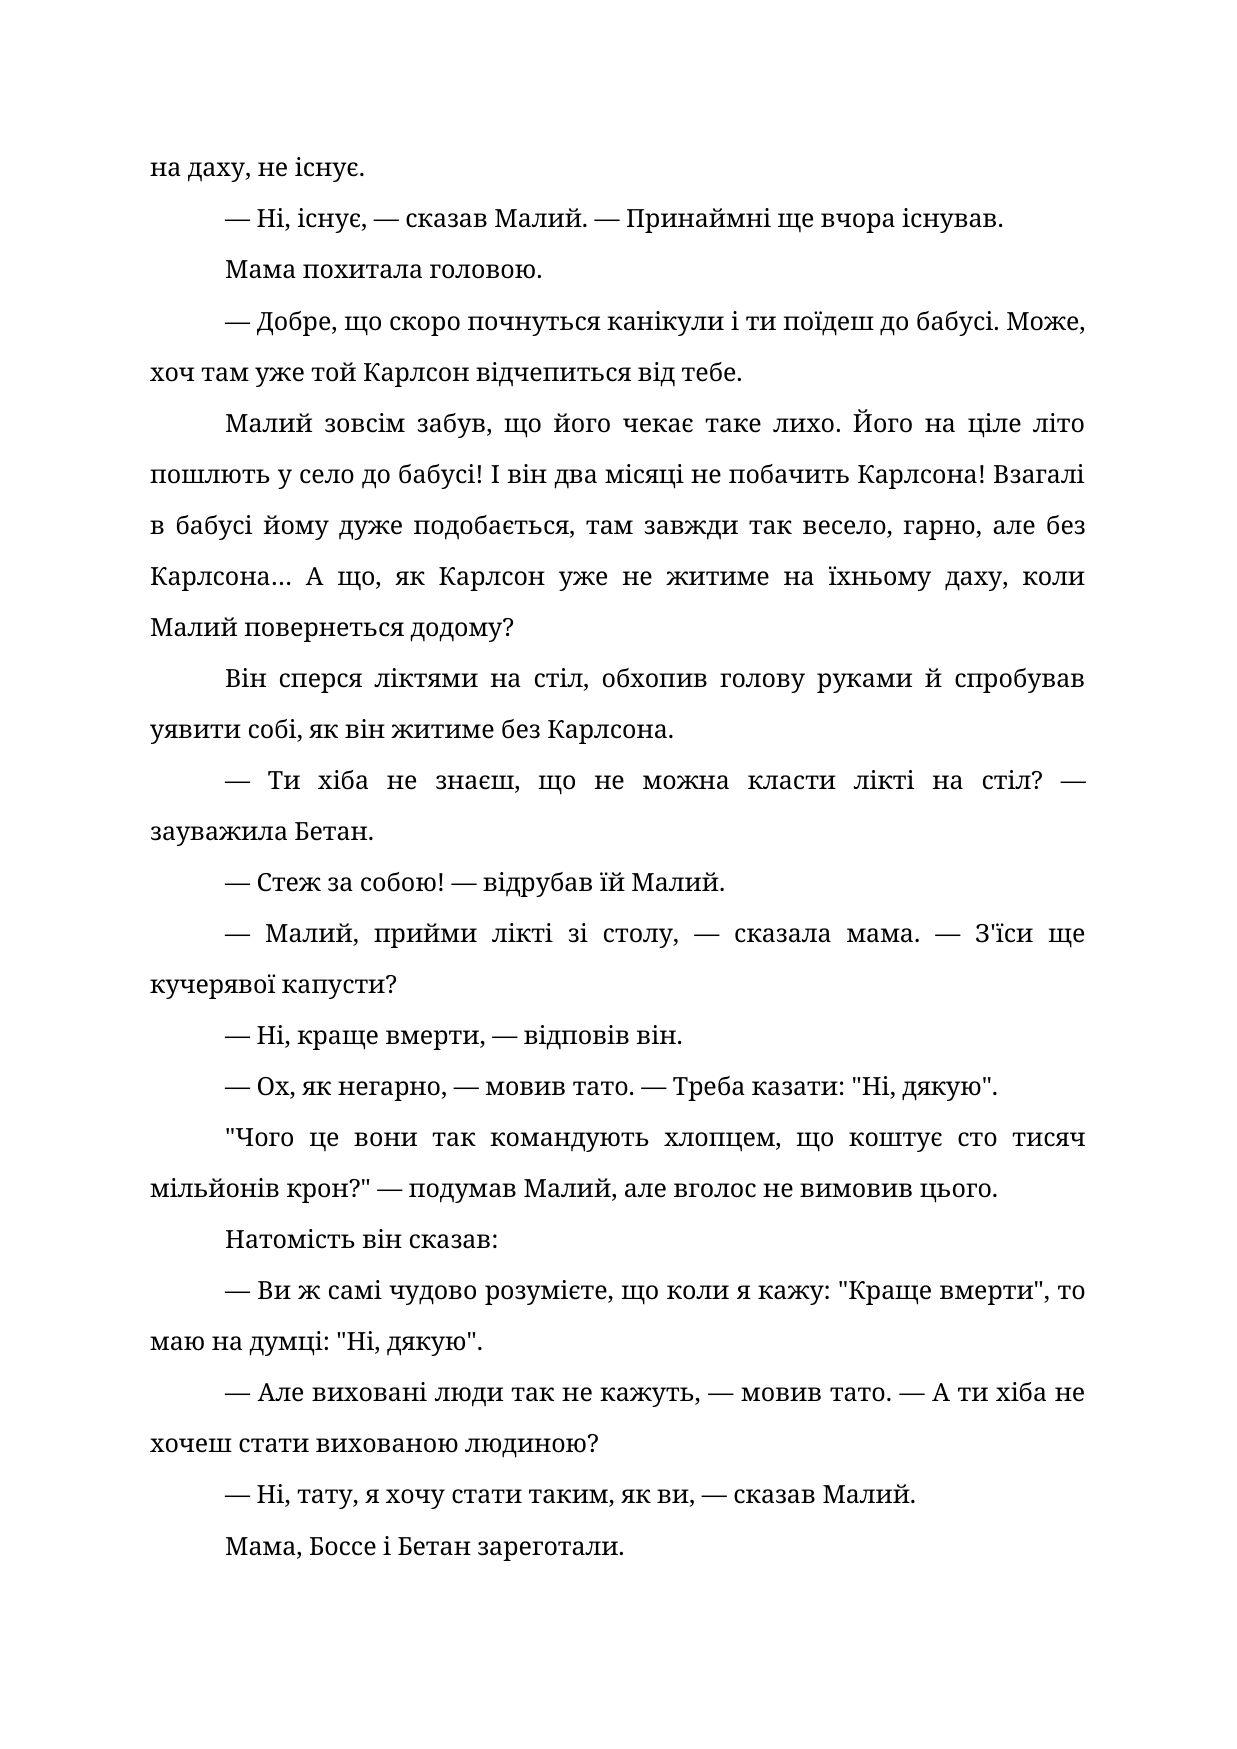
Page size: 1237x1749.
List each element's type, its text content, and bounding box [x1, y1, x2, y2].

text — Ні, існує, — сказав Малий. — Принаймні ще вчора існував. [150, 201, 1086, 235]
text Натомість він сказав: [150, 1222, 1086, 1256]
text Мама, Боссе і Бетан зареготали. [150, 1528, 1086, 1562]
text — Але виховані люди так не кажуть, — мовив тато. — А ти хіба не хочеш стати вихованою людиною? [150, 1375, 1086, 1460]
text — Ні, тату, я хочу стати таким, як ви, — сказав Малий. [150, 1477, 1086, 1511]
text Малий зовсім забув, що його чекає таке лихо. Його на ціле літо пошлють у село до бабусі! І він два місяці не побачить Карлсона! Взагалі в бабусі йому дуже подобається, там завжди так весело, гарно, але без Карлсона… А що, як Карлсон уже не житиме на їхньому даху, коли Малий повернеться додому? [150, 405, 1086, 643]
text — Ви ж самі чудово розумієте, що коли я кажу: "Краще вмерти", то маю на думці: "Ні, дякую". [150, 1273, 1086, 1358]
text "Чого це вони так командують хлопцем, що коштує сто тисяч мільйонів крон?" — подумав Малий, але вголос не вимовив цього. [150, 1120, 1086, 1205]
text — Малий, прийми лікті зі столу, — сказала мама. — З'їси ще кучерявої капусти? [150, 916, 1086, 1001]
text Мама похитала головою. [150, 252, 1086, 286]
text — Добре, що скоро почнуться канікули і ти поїдеш до бабусі. Може, хоч там уже той Карлсон відчепиться від тебе. [150, 303, 1086, 388]
text — Ох, як негарно, — мовив тато. — Треба казати: "Ні, дякую". [150, 1069, 1086, 1103]
text Він сперся ліктями на стіл, обхопив голову руками й спробував уявити собі, як він житиме без Карлсона. [150, 660, 1086, 746]
text — Стеж за собою! — відрубав їй Малий. [150, 864, 1086, 899]
text — Ти хіба не знаєш, що не можна класти лікті на стіл? — зауважила Бетан. [150, 762, 1086, 848]
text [150, 150, 1086, 184]
text — Ні, краще вмерти, — відповів він. [150, 1018, 1086, 1052]
